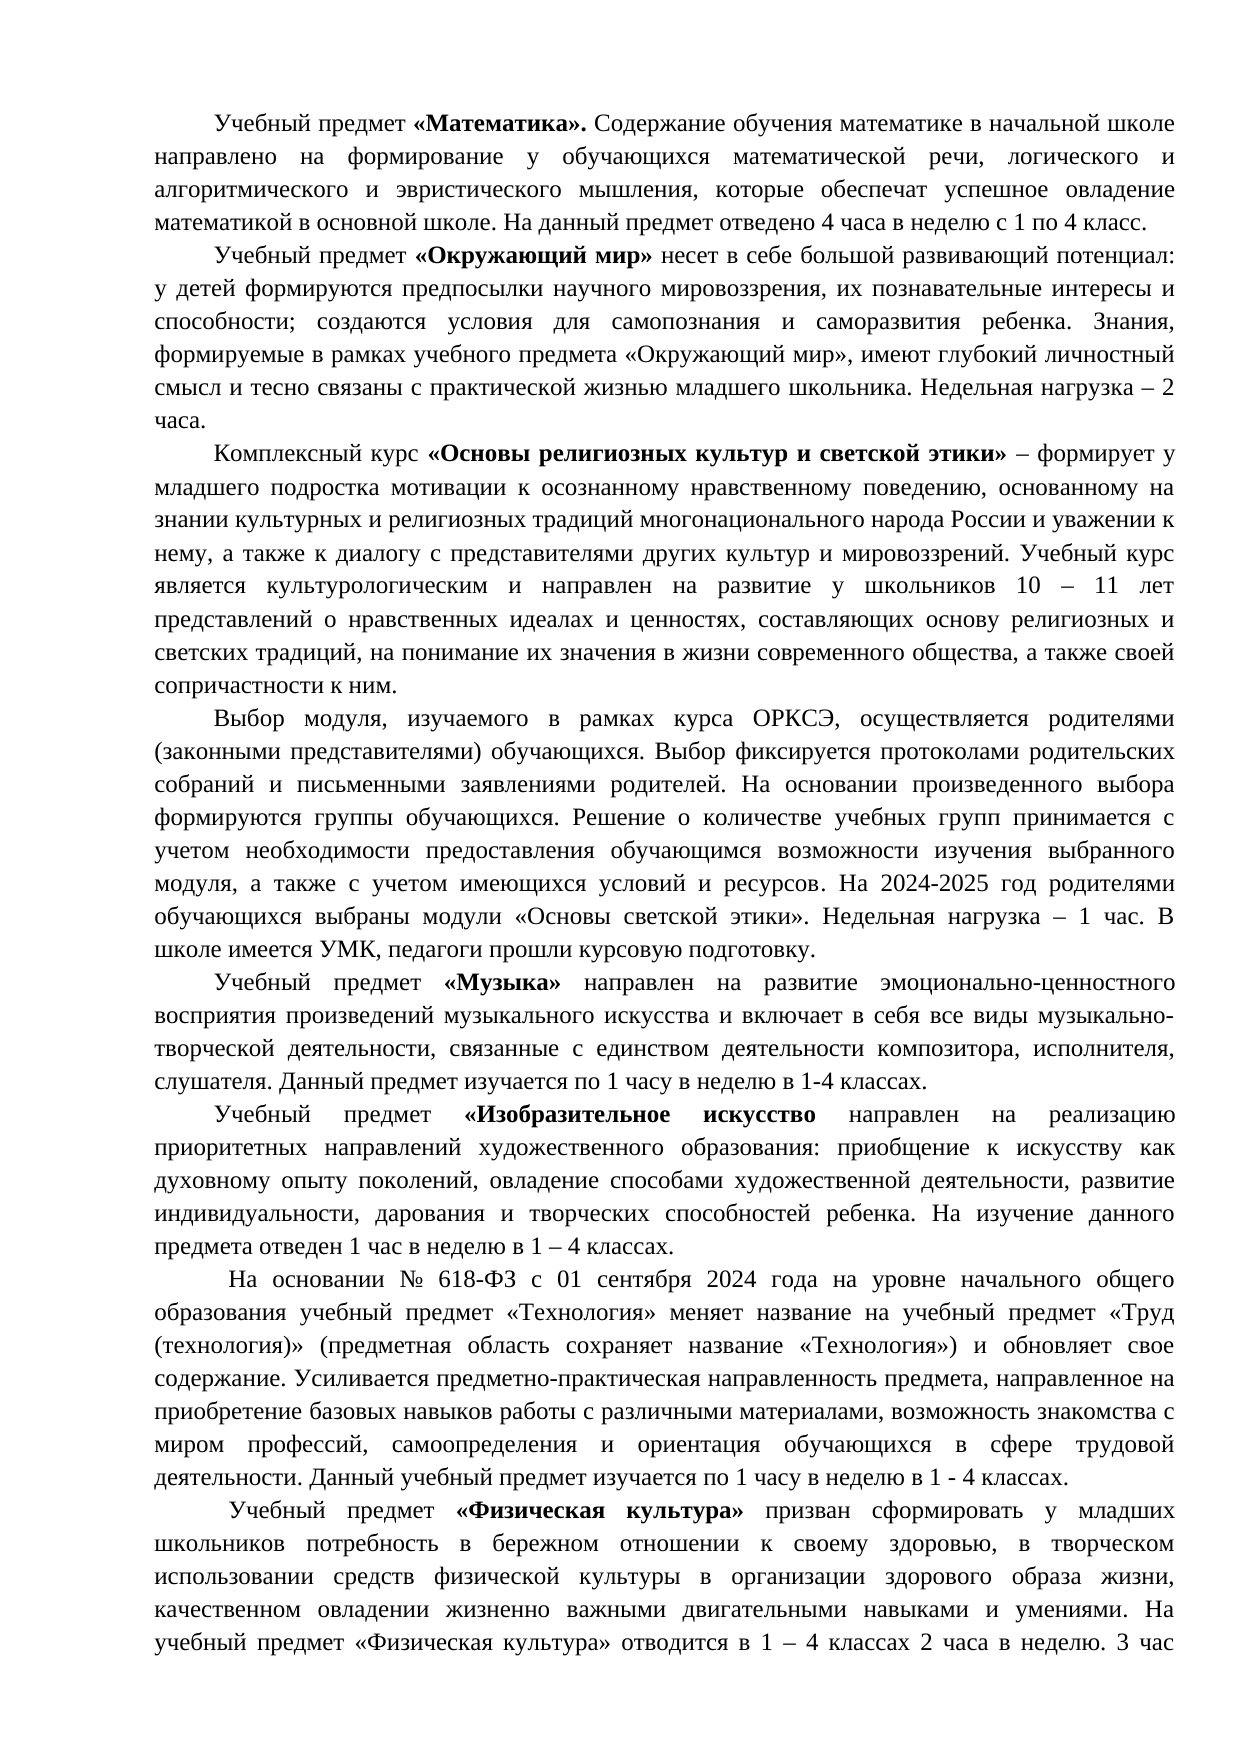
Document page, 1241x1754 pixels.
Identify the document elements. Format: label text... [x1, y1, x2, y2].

text Комплексный курс «Основы религиозных культур и светской этики» – формирует у младшего подростка мотивации к осознанному нравственному поведению, основанному на знании культурных и религиозных традиций многонационального народа России и уважении к нему, а также к диалогу с представителями других культур и мировоззрений. Учебный курс является культурологическим и направлен на развитие у школьников 10 – 11 лет представлений о нравственных идеалах и ценностях, составляющих основу религиозных и светских традиций, на понимание их значения в жизни современного общества, а также своей сопричастности к ним. [154, 438, 1176, 698]
text Учебный предмет «Окружающий мир» несет в себе большой развивающий потенциал: у детей формируются предпосылки научного мировоззрения, их познавательные интересы и способности; создаются условия для самопознания и саморазвития ребенка. Знания, формируемые в рамках учебного предмета «Окружающий мир», имеют глубокий личностный смысл и тесно связаны с практической жизнью младшего школьника. Недельная нагрузка – 2 часа. [154, 240, 1176, 434]
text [154, 1495, 1176, 1656]
text Учебный предмет «Музыка» направлен на развитие эмоционально-ценностного восприятия произведений музыкального искусства и включает в себя все виды музыкально-творческой деятельности, связанные с единством деятельности композитора, исполнителя, слушателя. Данный предмет изучается по 1 часу в неделю в 1-4 классах. [154, 967, 1176, 1095]
text Выбор модуля, изучаемого в рамках курса ОРКСЭ, осуществляется родителями (законными представителями) обучающихся. Выбор фиксируется протоколами родительских собраний и письменными заявлениями родителей. На основании произведенного выбора формируются группы обучающихся. Решение о количестве учебных групп принимается с учетом необходимости предоставления обучающимся возможности изучения выбранного модуля, а также с учетом имеющихся условий и ресурсов. На 2024-2025 год родителями обучающихся выбраны модули «Основы светской этики». Недельная нагрузка – 1 час. В школе имеется УМК, педагоги прошли курсовую подготовку. [154, 703, 1176, 963]
text На основании № 618-ФЗ с 01 сентября 2024 года на уровне начального общего образования учебный предмет «Технология» меняет название на учебный предмет «Труд (технология)» (предметная область сохраняет название «Технология») и обновляет свое содержание. Усиливается предметно-практическая направленность предмета, направленное на приобретение базовых навыков работы с различными материалами, возможность знакомства с миром профессий, самоопределения и ориентация обучающихся в сфере трудовой деятельности. Данный учебный предмет изучается по 1 часу в неделю в 1 - 4 классах. [154, 1264, 1176, 1491]
text Учебный предмет «Математика». Содержание обучения математике в начальной школе направлено на формирование у обучающихся математической речи, логического и алгоритмического и эвристического мышления, которые обеспечат успешное овладение математикой в основной школе. На данный предмет отведено 4 часа в неделю с 1 по 4 класс. [154, 108, 1176, 236]
text Учебный предмет «Изобразительное искусство направлен на реализацию приоритетных направлений художественного образования: приобщение к искусству как духовному опыту поколений, овладение способами художественной деятельности, развитие индивидуальности, дарования и творческих способностей ребенка. На изучение данного предмета отведен 1 час в неделю в 1 – 4 классах. [154, 1099, 1176, 1260]
